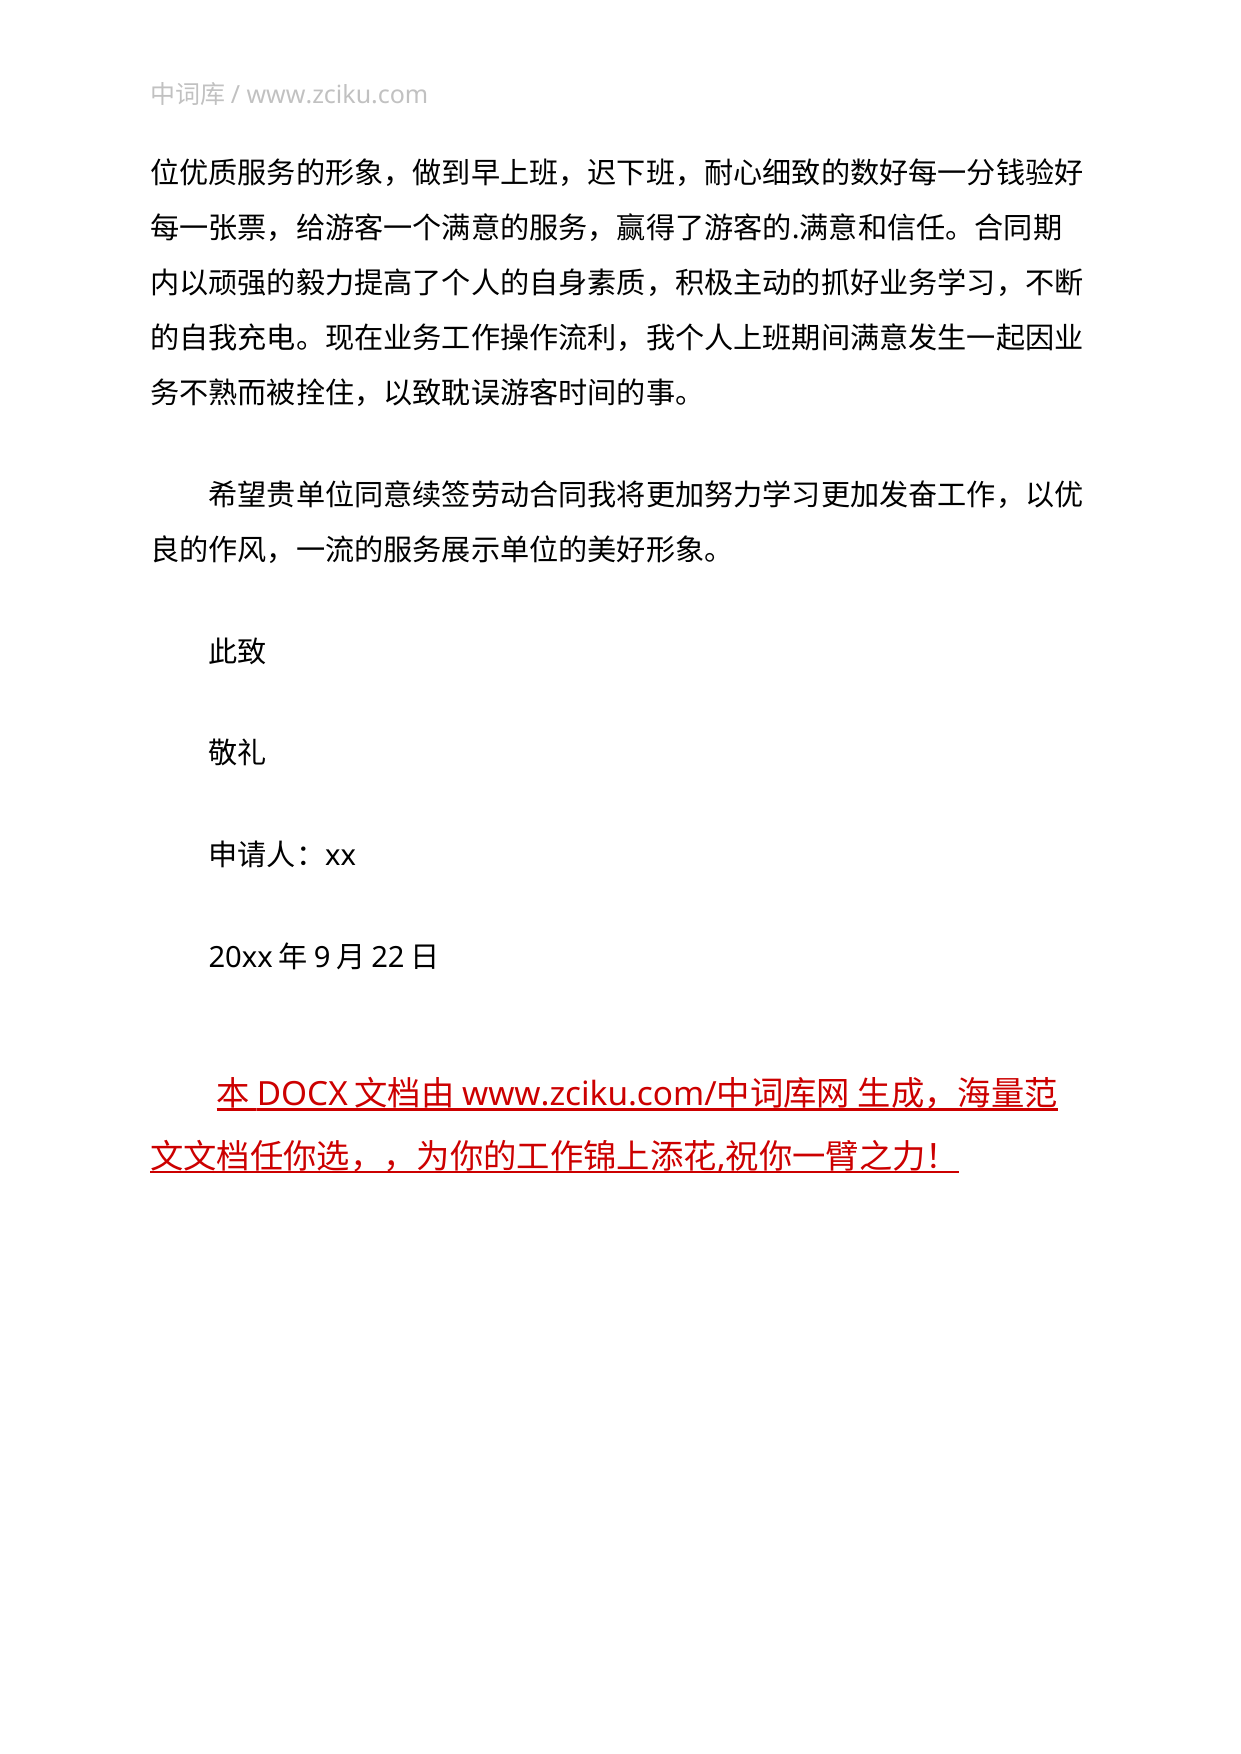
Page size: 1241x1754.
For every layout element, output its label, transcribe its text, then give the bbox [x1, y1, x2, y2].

text 此致 [150, 628, 1090, 670]
text 本DOCX文档由 www.zciku.com/中词库网 生成，海量范文文档任你选，，为你的工作锦上添花,祝你一臂之力！ [150, 1067, 1090, 1178]
text 希望贵单位同意续签劳动合同我将更加努力学习更加发奋工作，以优良的作风，一流的服务展示单位的美好形象。 [150, 471, 1090, 569]
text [150, 150, 1090, 412]
text 20xx年9月22日 [150, 934, 1090, 976]
text 申请人：xx [150, 832, 1090, 874]
text 敬礼 [150, 730, 1090, 772]
